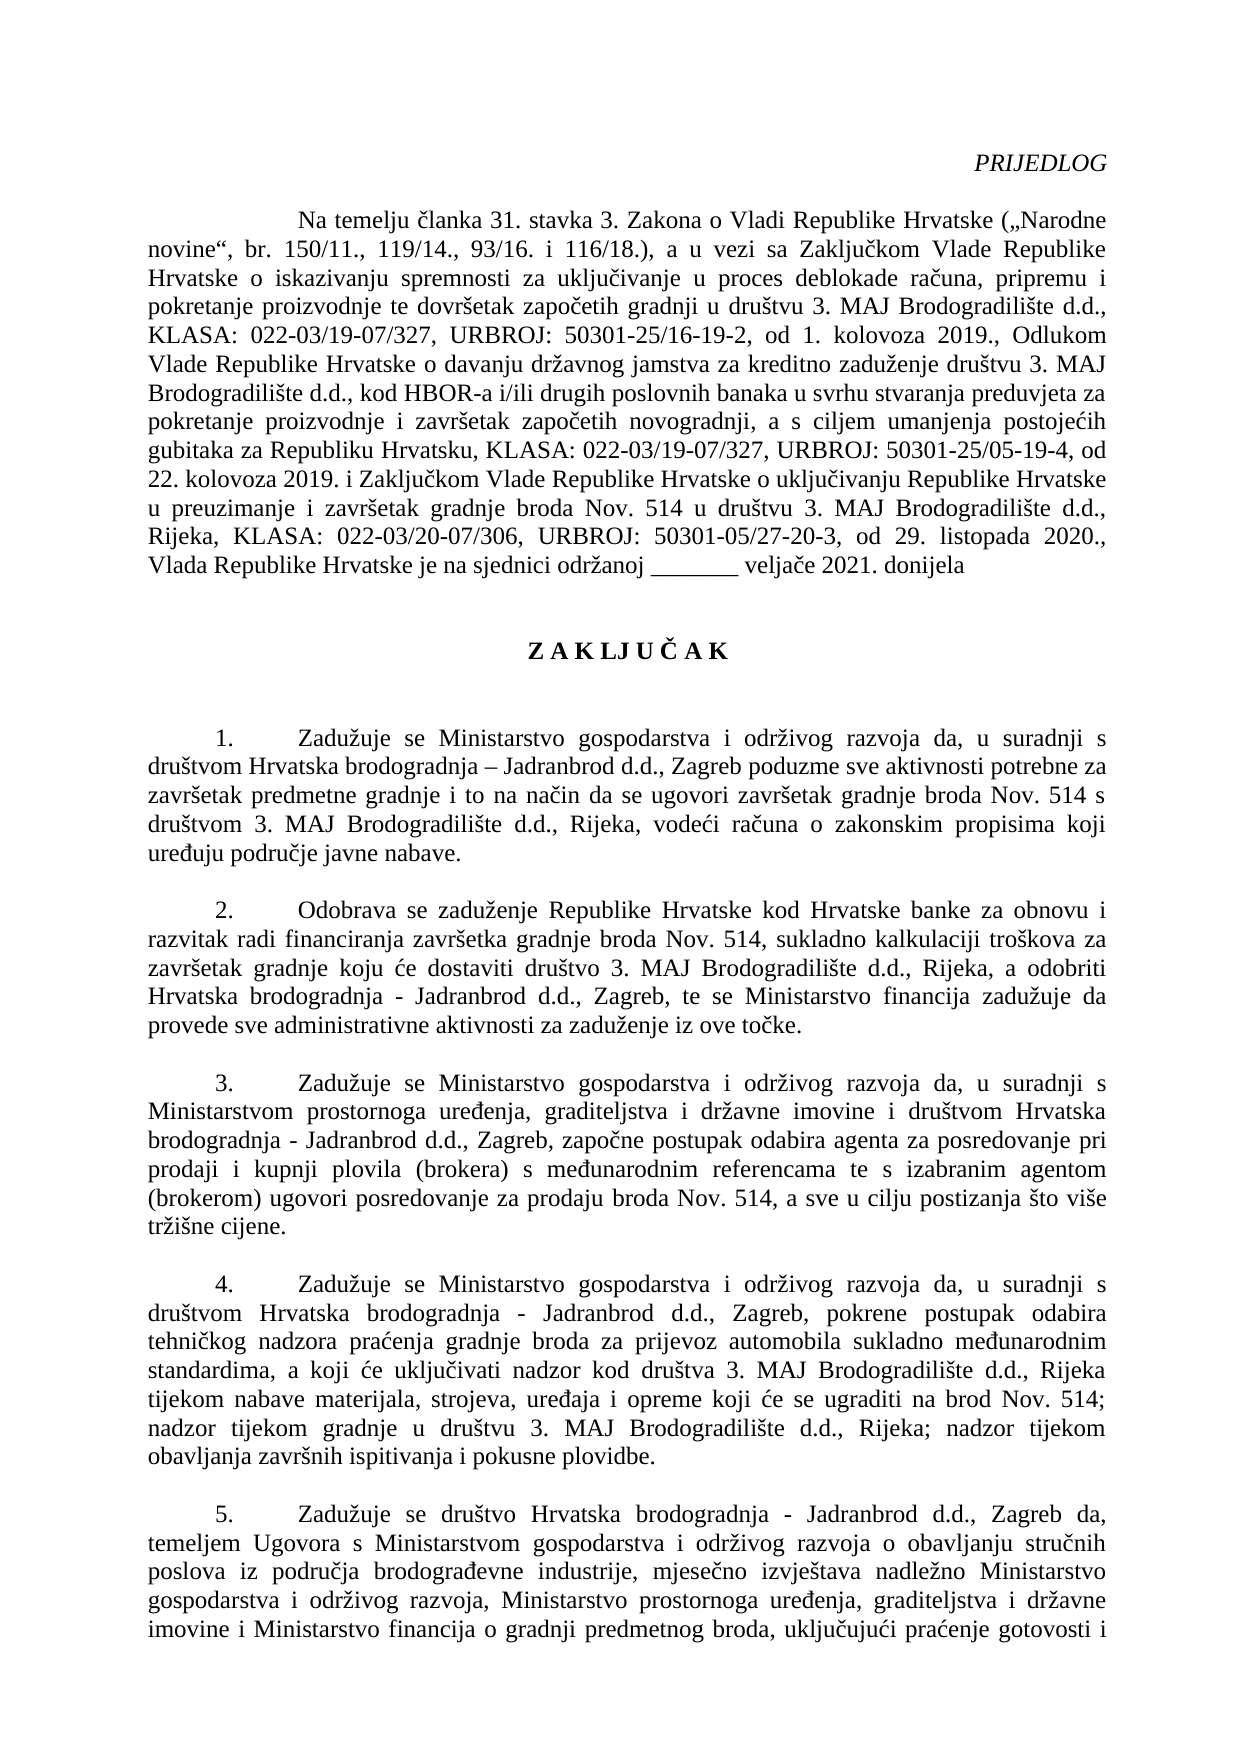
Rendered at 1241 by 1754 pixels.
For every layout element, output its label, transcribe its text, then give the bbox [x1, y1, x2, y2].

text 2. Odobrava se zaduženje Republike Hrvatske kod Hrvatske banke za obnovu i razvitak radi financiranja završetka gradnje broda Nov. 514, sukladno kalkulaciji troškova za završetak gradnje koju će dostaviti društvo 3. MAJ Brodogradilište d.d., Rijeka, a odobriti Hrvatska brodogradnja - Jadranbrod d.d., Zagreb, te se Ministarstvo financija zadužuje da provede sve administrativne aktivnosti za zaduženje iz ove točke. [148, 895, 1107, 1039]
text PRIJEDLOG [148, 148, 1107, 176]
text 1. Zadužuje se Ministarstvo gospodarstva i održivog razvoja da, u suradnji s društvom Hrvatska brodogradnja – Jadranbrod d.d., Zagreb poduzme sve aktivnosti potrebne za završetak predmetne gradnje i to na način da se ugovori završetak gradnje broda Nov. 514 s društvom 3. MAJ Brodogradilište d.d., Rijeka, vodeći računa o zakonskim propisima koji uređuju područje javne nabave. [148, 723, 1107, 866]
text Z A K LJ U Č A K [148, 636, 1107, 665]
text 3. Zadužuje se Ministarstvo gospodarstva i održivog razvoja da, u suradnji s Ministarstvom prostornoga uređenja, graditeljstva i državne imovine i društvom Hrvatska brodogradnja - Jadranbrod d.d., Zagreb, započne postupak odabira agenta za posredovanje pri prodaji i kupnji plovila (brokera) s međunarodnim referencama te s izabranim agentom (brokerom) ugovori posredovanje za prodaju broda Nov. 514, a sve u cilju postizanja što više tržišne cijene. [148, 1068, 1107, 1240]
text 4. Zadužuje se Ministarstvo gospodarstva i održivog razvoja da, u suradnji s društvom Hrvatska brodogradnja - Jadranbrod d.d., Zagreb, pokrene postupak odabira tehničkog nadzora praćenja gradnje broda za prijevoz automobila sukladno međunarodnim standardima, a koji će uključivati nadzor kod društva 3. MAJ Brodogradilište d.d., Rijeka tijekom nabave materijala, strojeva, uređaja i opreme koji će se ugraditi na brod Nov. 514; nadzor tijekom gradnje u društvu 3. MAJ Brodogradilište d.d., Rijeka; nadzor tijekom obavljanja završnih ispitivanja i pokusne plovidbe. [148, 1269, 1107, 1470]
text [148, 1499, 1107, 1643]
text Na temelju članka 31. stavka 3. Zakona o Vladi Republike Hrvatske („Narodne novine“, br. 150/11., 119/14., 93/16. i 116/18.), a u vezi sa Zaključkom Vlade Republike Hrvatske o iskazivanju spremnosti za uključivanje u proces deblokade računa, pripremu i pokretanje proizvodnje te dovršetak započetih gradnji u društvu 3. MAJ Brodogradilište d.d., KLASA: 022-03/19-07/327, URBROJ: 50301-25/16-19-2, od 1. kolovoza 2019., Odlukom Vlade Republike Hrvatske o davanju državnog jamstva za kreditno zaduženje društvu 3. MAJ Brodogradilište d.d., kod HBOR-a i/ili drugih poslovnih banaka u svrhu stvaranja preduvjeta za pokretanje proizvodnje i završetak započetih novogradnji, a s ciljem umanjenja postojećih gubitaka za Republiku Hrvatsku, KLASA: 022-03/19-07/327, URBROJ: 50301-25/05-19-4, od 22. kolovoza 2019. i Zaključkom Vlade Republike Hrvatske o uključivanju Republike Hrvatske u preuzimanje i završetak gradnje broda Nov. 514 u društvu 3. MAJ Brodogradilište d.d., Rijeka, KLASA: 022-03/20-07/306, URBROJ: 50301-05/27-20-3, od 29. listopada 2020., Vlada Republike Hrvatske je na sjednici održanoj _______ veljače 2021. donijela [148, 205, 1107, 579]
